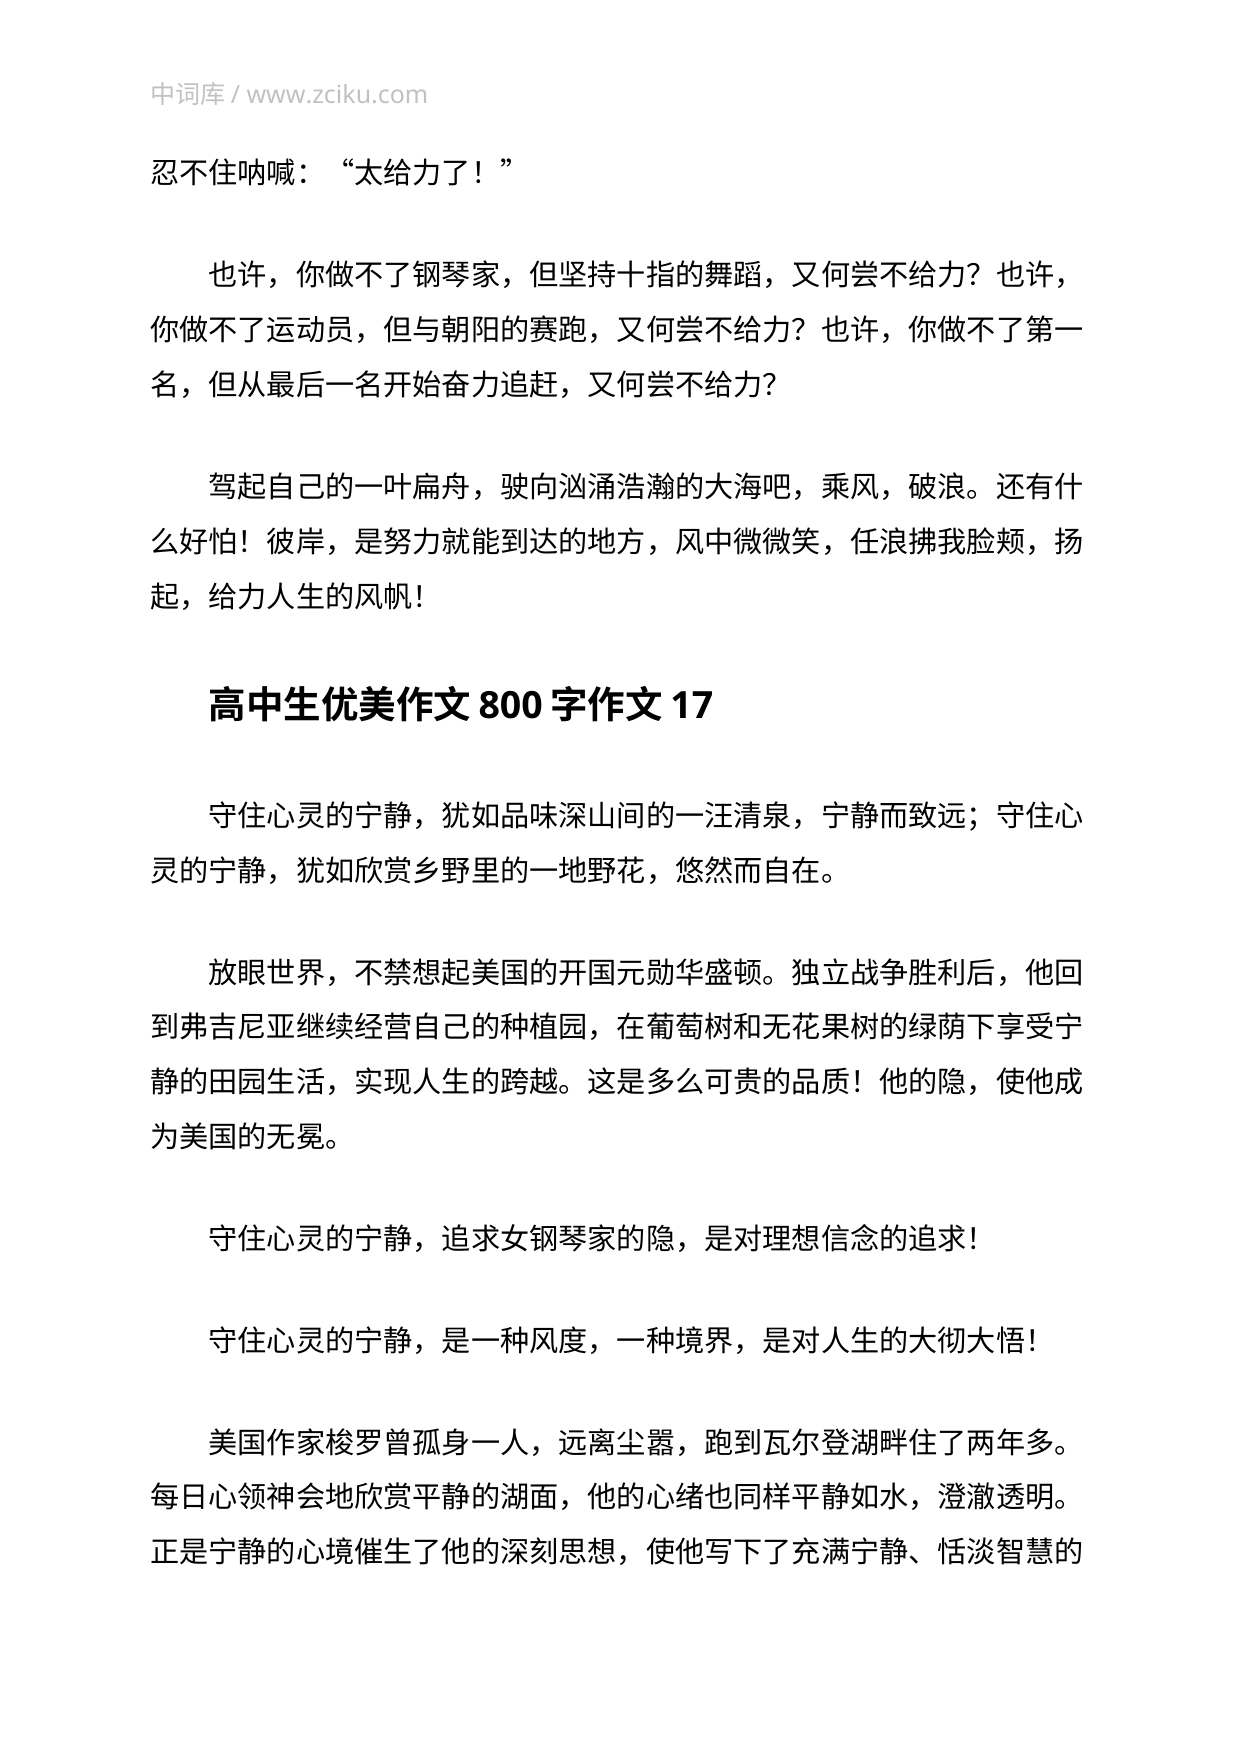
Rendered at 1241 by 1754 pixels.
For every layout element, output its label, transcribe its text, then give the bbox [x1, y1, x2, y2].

text 守住心灵的宁静，追求女钢琴家的隐，是对理想信念的追求！ [150, 1216, 1090, 1258]
text 驾起自己的一叶扁舟，驶向汹涌浩瀚的大海吧，乘风，破浪。还有什么好怕！彼岸，是努力就能到达的地方，风中微微笑，任浪拂我脸颊，扬起，给力人生的风帆！ [150, 463, 1090, 615]
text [150, 150, 1090, 192]
text 高中生优美作文800字作文17 [150, 675, 1090, 729]
text 守住心灵的宁静，犹如品味深山间的一汪清泉，宁静而致远；守住心灵的宁静，犹如欣赏乡野里的一地野花，悠然而自在。 [150, 792, 1090, 890]
text 放眼世界，不禁想起美国的开国元勋华盛顿。独立战争胜利后，他回到弗吉尼亚继续经营自己的种植园，在葡萄树和无花果树的绿荫下享受宁静的田园生活，实现人生的跨越。这是多么可贵的品质！他的隐，使他成为美国的无冕。 [150, 949, 1090, 1156]
text 守住心灵的宁静，是一种风度，一种境界，是对人生的大彻大悟！ [150, 1317, 1090, 1360]
text 也许，你做不了钢琴家，但坚持十指的舞蹈，又何尝不给力？也许，你做不了运动员，但与朝阳的赛跑，又何尝不给力？也许，你做不了第一名，但从最后一名开始奋力追赶，又何尝不给力？ [150, 252, 1090, 404]
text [150, 1419, 1090, 1571]
